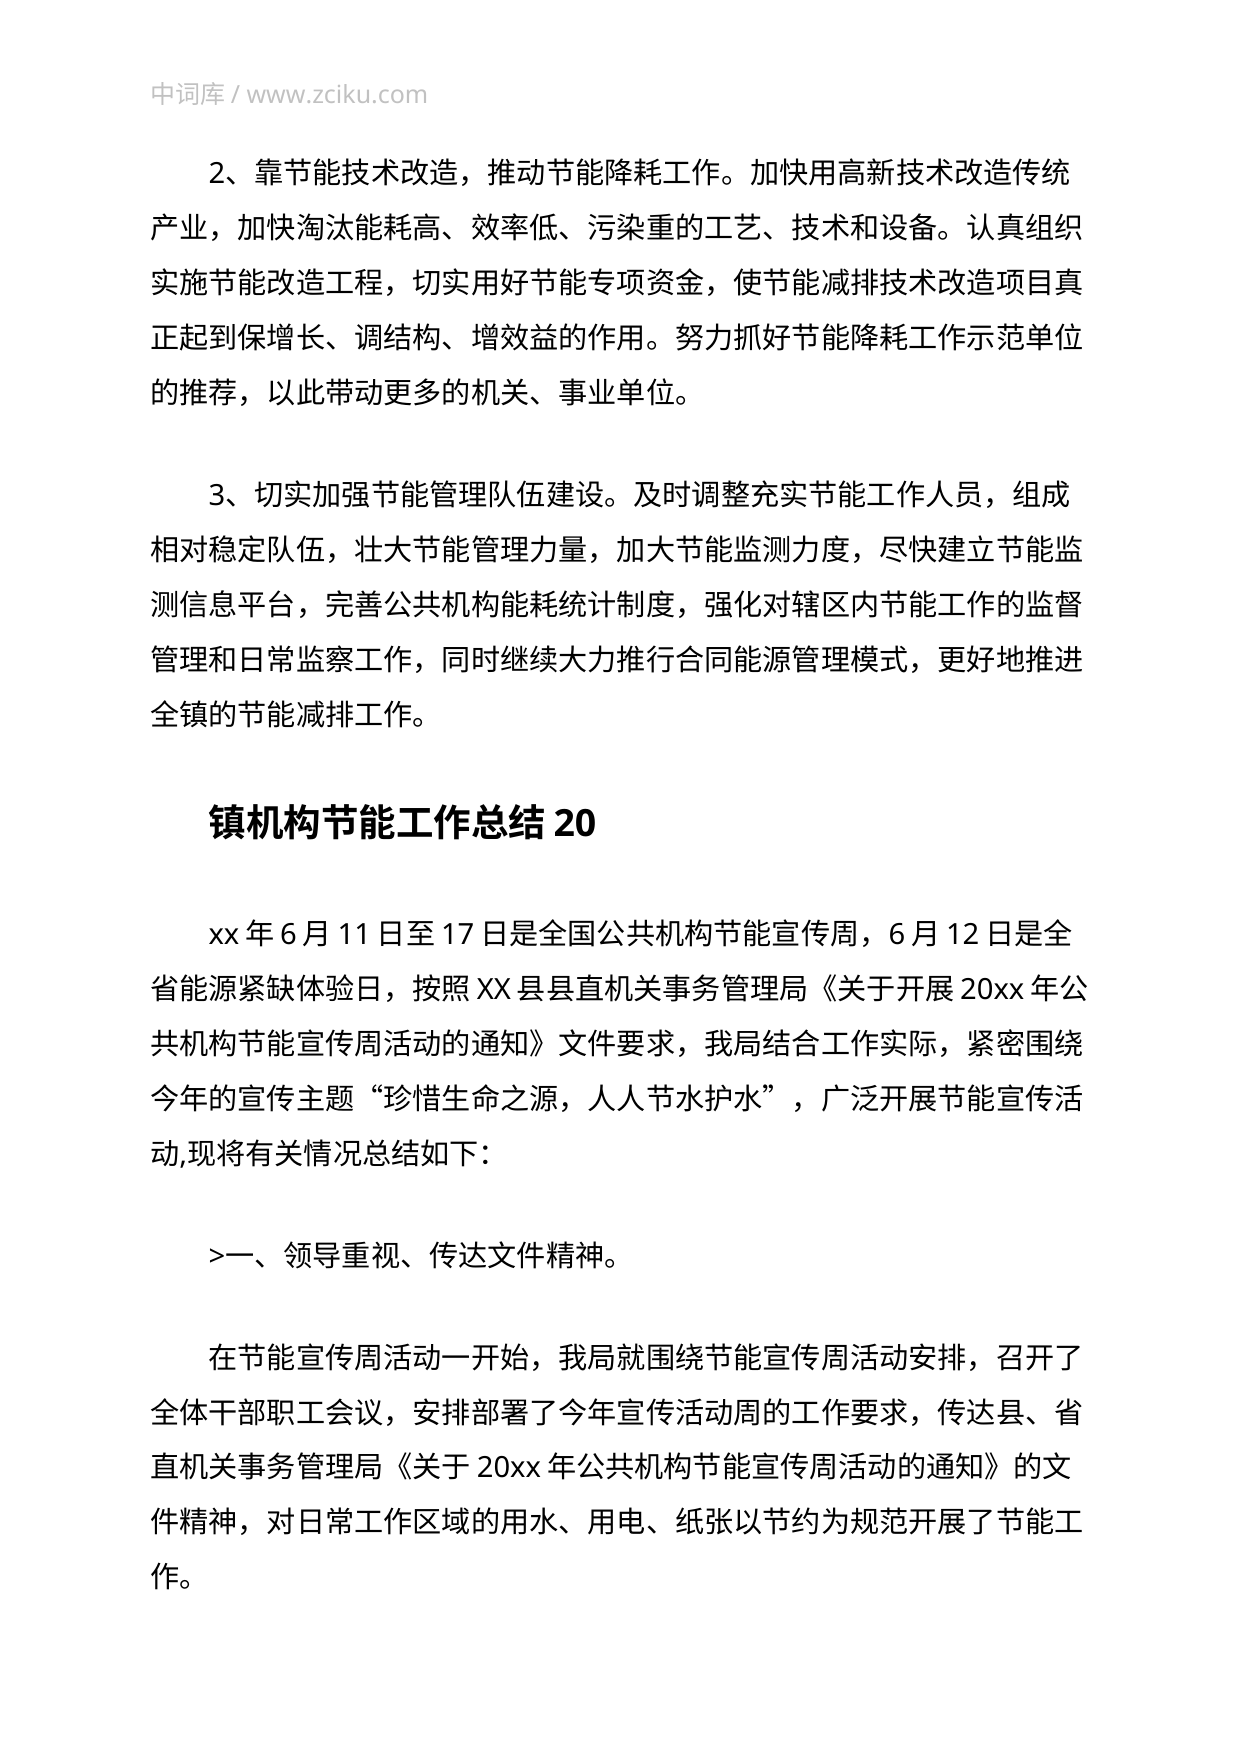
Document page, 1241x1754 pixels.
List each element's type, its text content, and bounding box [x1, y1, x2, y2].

text 3、切实加强节能管理队伍建设。及时调整充实节能工作人员，组成相对稳定队伍，壮大节能管理力量，加大节能监测力度，尽快建立节能监测信息平台，完善公共机构能耗统计制度，强化对辖区内节能工作的监督管理和日常监察工作，同时继续大力推行合同能源管理模式，更好地推进全镇的节能减排工作。 [150, 471, 1090, 733]
text 2、靠节能技术改造，推动节能降耗工作。加快用高新技术改造传统产业，加快淘汰能耗高、效率低、污染重的工艺、技术和设备。认真组织实施节能改造工程，切实用好节能专项资金，使节能减排技术改造项目真正起到保增长、调结构、增效益的作用。努力抓好节能降耗工作示范单位的推荐，以此带动更多的机关、事业单位。 [150, 150, 1090, 412]
text 镇机构节能工作总结20 [150, 793, 1090, 847]
text 在节能宣传周活动一开始，我局就围绕节能宣传周活动安排，召开了全体干部职工会议，安排部署了今年宣传活动周的工作要求，传达县、省直机关事务管理局《关于20xx年公共机构节能宣传周活动的通知》的文件精神，对日常工作区域的用水、用电、纸张以节约为规范开展了节能工作。 [150, 1334, 1090, 1596]
text xx年6月11日至17日是全国公共机构节能宣传周，6月12日是全省能源紧缺体验日，按照XX县县直机关事务管理局《关于开展20xx年公共机构节能宣传周活动的通知》文件要求，我局结合工作实际，紧密围绕今年的宣传主题“珍惜生命之源，人人节水护水”，广泛开展节能宣传活动,现将有关情况总结如下： [150, 911, 1090, 1173]
text >一、领导重视、传达文件精神。 [150, 1232, 1090, 1275]
